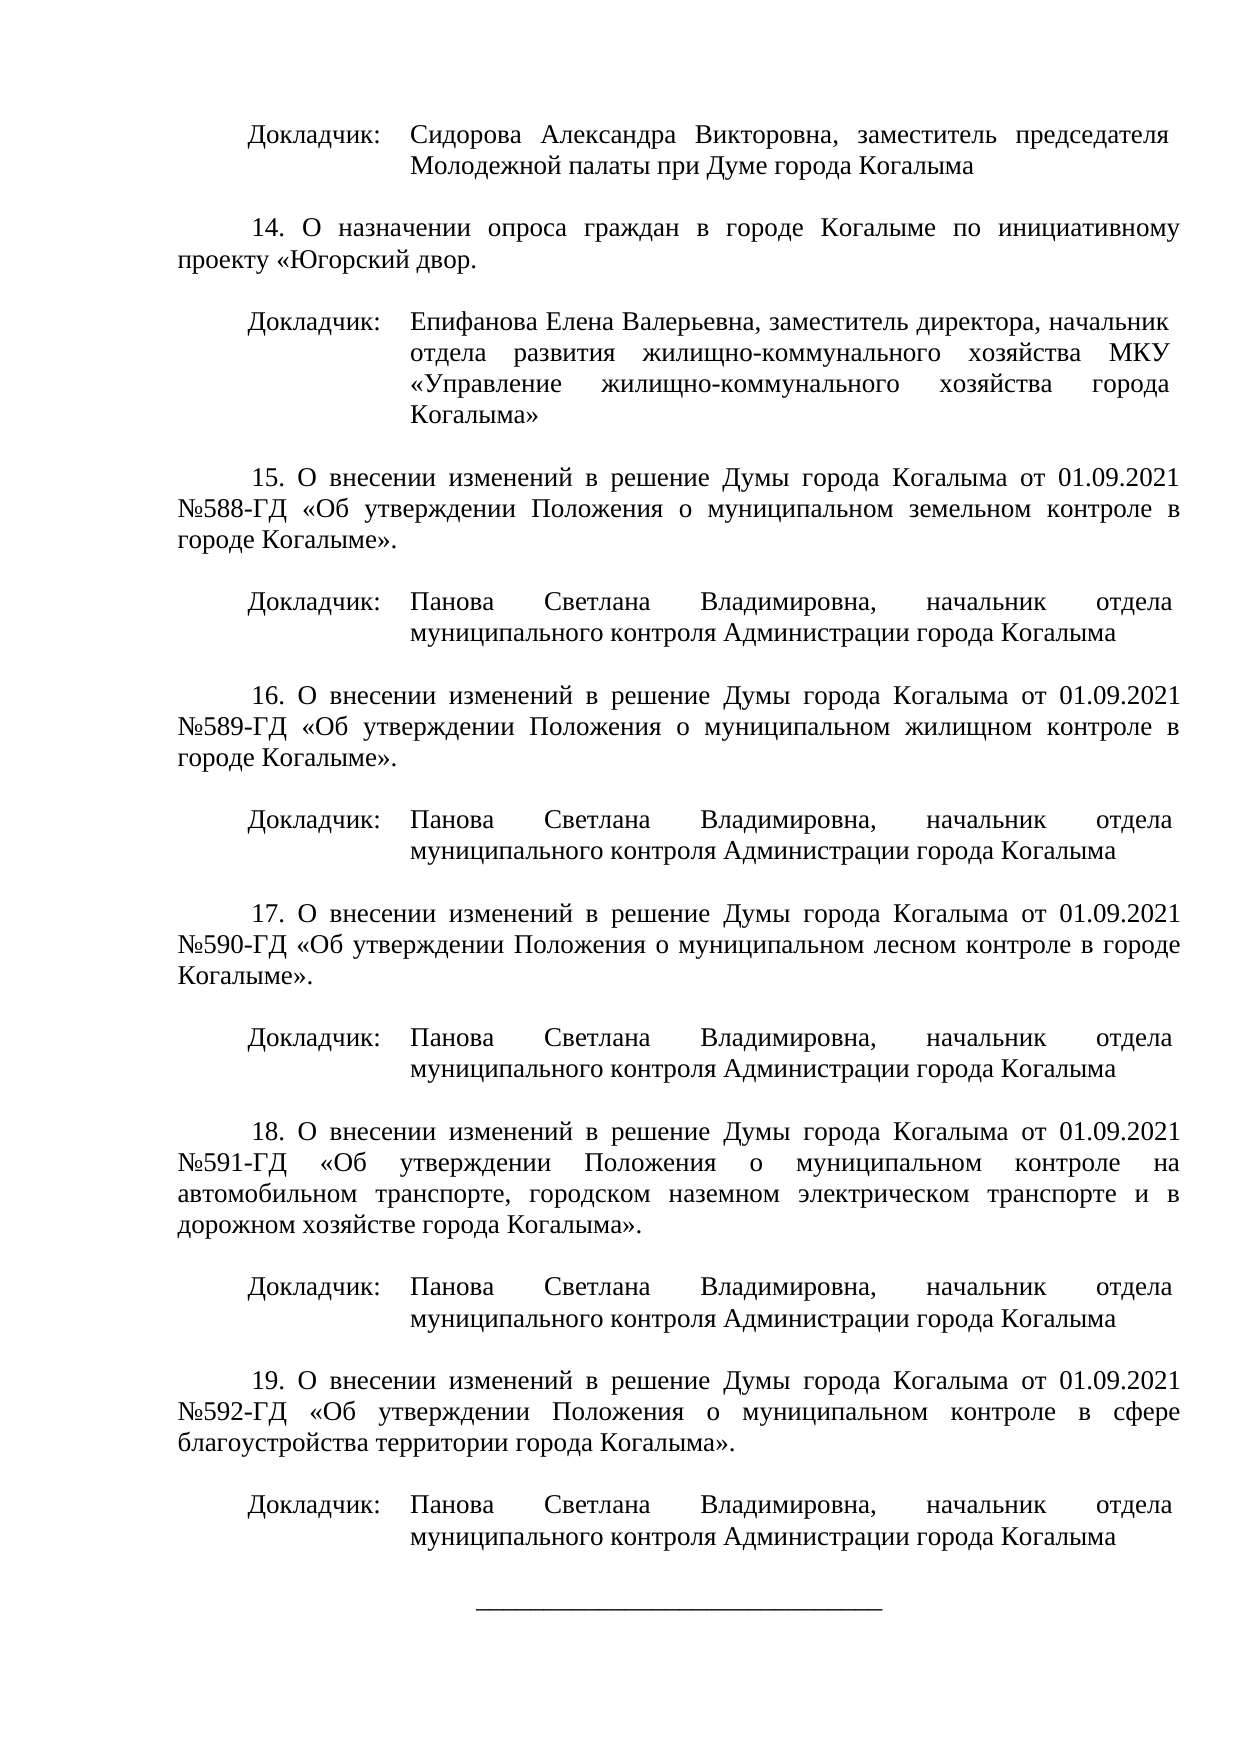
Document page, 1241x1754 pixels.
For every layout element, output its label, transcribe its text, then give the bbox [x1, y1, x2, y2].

text 17. О внесении изменений в решение Думы города Когалыма от 01.09.2021 №590-ГД «Об утверждении Положения о муниципальном лесном контроле в городе Когалыме». [177, 897, 1181, 990]
table_header Докладчик: [236, 1271, 399, 1333]
text 14. О назначении опроса граждан в городе Когалыме по инициативному проекту «Югорский двор. [177, 212, 1181, 274]
text ______________________________ [177, 1582, 1181, 1613]
text 16. О внесении изменений в решение Думы города Когалыма от 01.09.2021 №589-ГД «Об утверждении Положения о муниципальном жилищном контроле в городе Когалыме». [177, 679, 1181, 772]
text 15. О внесении изменений в решение Думы города Когалыма от 01.09.2021 №588-ГД «Об утверждении Положения о муниципальном земельном контроле в городе Когалыме». [177, 461, 1181, 554]
text 19. О внесении изменений в решение Думы города Когалыма от 01.09.2021 №592-ГД «Об утверждении Положения о муниципальном контроле в сфере благоустройства территории города Когалыма». [177, 1364, 1181, 1457]
table_header Епифанова Елена Валерьевна, заместитель директора, начальник отдела развития жилищно-коммунального хозяйства МКУ «Управление жилищно-коммунального хозяйства города Когалыма» [399, 305, 1181, 429]
table_header Докладчик: [236, 585, 399, 648]
text 18. О внесении изменений в решение Думы города Когалыма от 01.09.2021 №591-ГД «Об утверждении Положения о муниципальном контроле на автомобильном транспорте, городском наземном электрическом транспорте и в дорожном хозяйстве города Когалыма». [177, 1115, 1181, 1239]
table_header Панова Светлана Владимировна, начальник отдела муниципального контроля Администрации города Когалыма [399, 1489, 1185, 1551]
table_header Докладчик: [236, 305, 399, 429]
table_header Докладчик: [236, 1021, 399, 1084]
table_header Панова Светлана Владимировна, начальник отдела муниципального контроля Администрации города Когалыма [399, 585, 1185, 648]
table_header Панова Светлана Владимировна, начальник отдела муниципального контроля Администрации города Когалыма [399, 803, 1185, 866]
table_header Сидорова Александра Викторовна, заместитель председателя Молодежной палаты при Думе города Когалыма [399, 118, 1181, 180]
table_header Докладчик: [236, 803, 399, 866]
table_header Панова Светлана Владимировна, начальник отдела муниципального контроля Администрации города Когалыма [399, 1271, 1185, 1333]
table_header Панова Светлана Владимировна, начальник отдела муниципального контроля Администрации города Когалыма [399, 1021, 1185, 1084]
table_header Докладчик: [236, 1489, 399, 1551]
table_header Докладчик: [236, 118, 399, 180]
